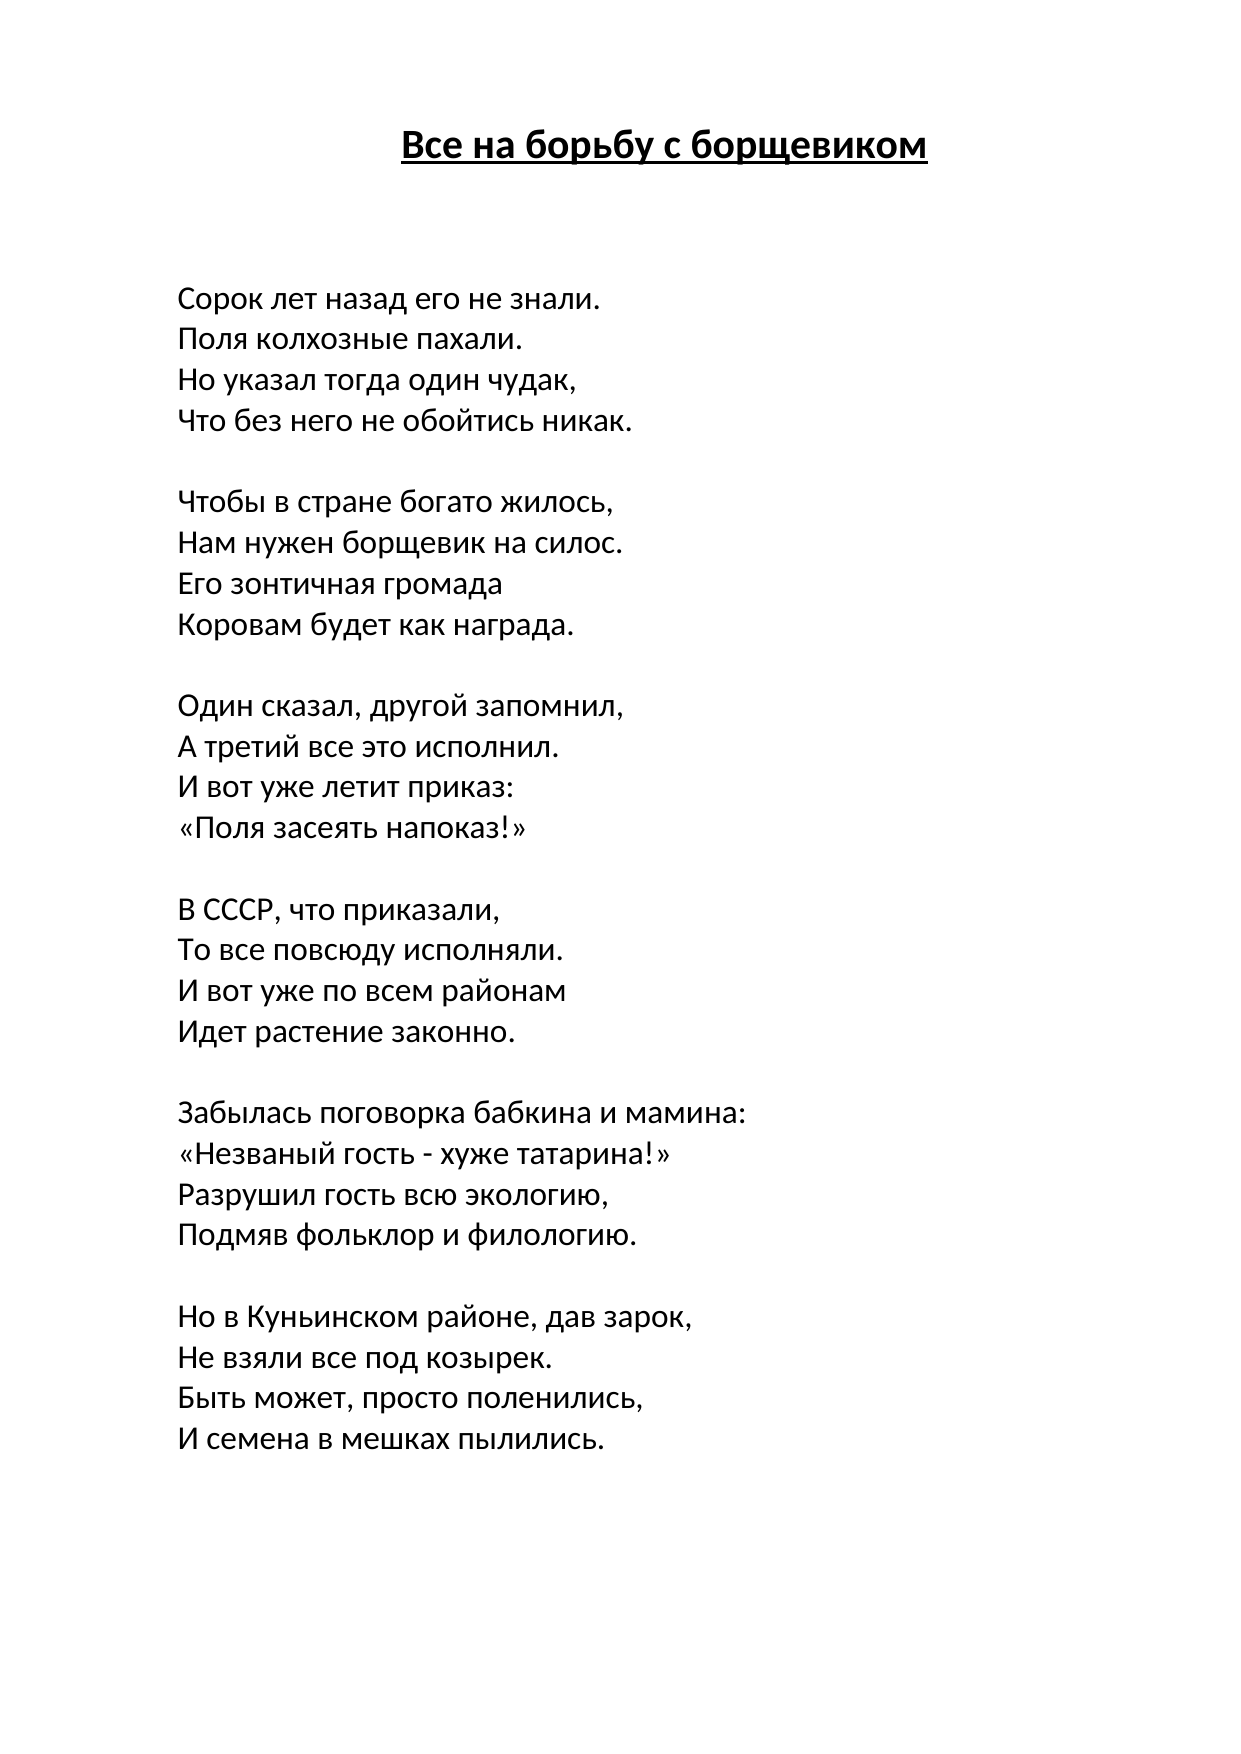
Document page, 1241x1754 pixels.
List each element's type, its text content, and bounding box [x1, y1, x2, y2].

text Сорок лет назад его не знали. [177, 277, 1152, 317]
text Разрушил гость всю экологию, [177, 1173, 1152, 1213]
text Что без него не обойтись никак. [177, 399, 1152, 439]
text Нам нужен борщевик на силос. [177, 521, 1152, 562]
text Поля колхозные пахали. [177, 317, 1152, 358]
text И вот уже по всем районам [177, 969, 1152, 1010]
text Его зонтичная громада [177, 562, 1152, 602]
text И семена в мешках пылились. [177, 1417, 1152, 1458]
text Один сказал, другой запомнил, [177, 684, 1152, 725]
text Не взяли все под козырек. [177, 1336, 1152, 1376]
text Забылась поговорка бабкина и мамина: [177, 1091, 1152, 1132]
text Все на борьбу с борщевиком [177, 118, 1152, 169]
text Подмяв фольклор и филологию. [177, 1213, 1152, 1254]
text «Поля засеять напоказ!» [177, 806, 1152, 847]
text Коровам будет как награда. [177, 602, 1152, 643]
text Чтобы в стране богато жилось, [177, 480, 1152, 521]
text Но в Куньинском районе, дав зарок, [177, 1295, 1152, 1336]
text Быть может, просто поленились, [177, 1376, 1152, 1417]
text Идет растение законно. [177, 1010, 1152, 1051]
text То все повсюду исполняли. [177, 928, 1152, 969]
text И вот уже летит приказ: [177, 765, 1152, 806]
text В СССР, что приказали, [177, 888, 1152, 928]
text А третий все это исполнил. [177, 725, 1152, 765]
text «Незваный гость - хуже татарина!» [177, 1132, 1152, 1173]
text Но указал тогда один чудак, [177, 358, 1152, 399]
